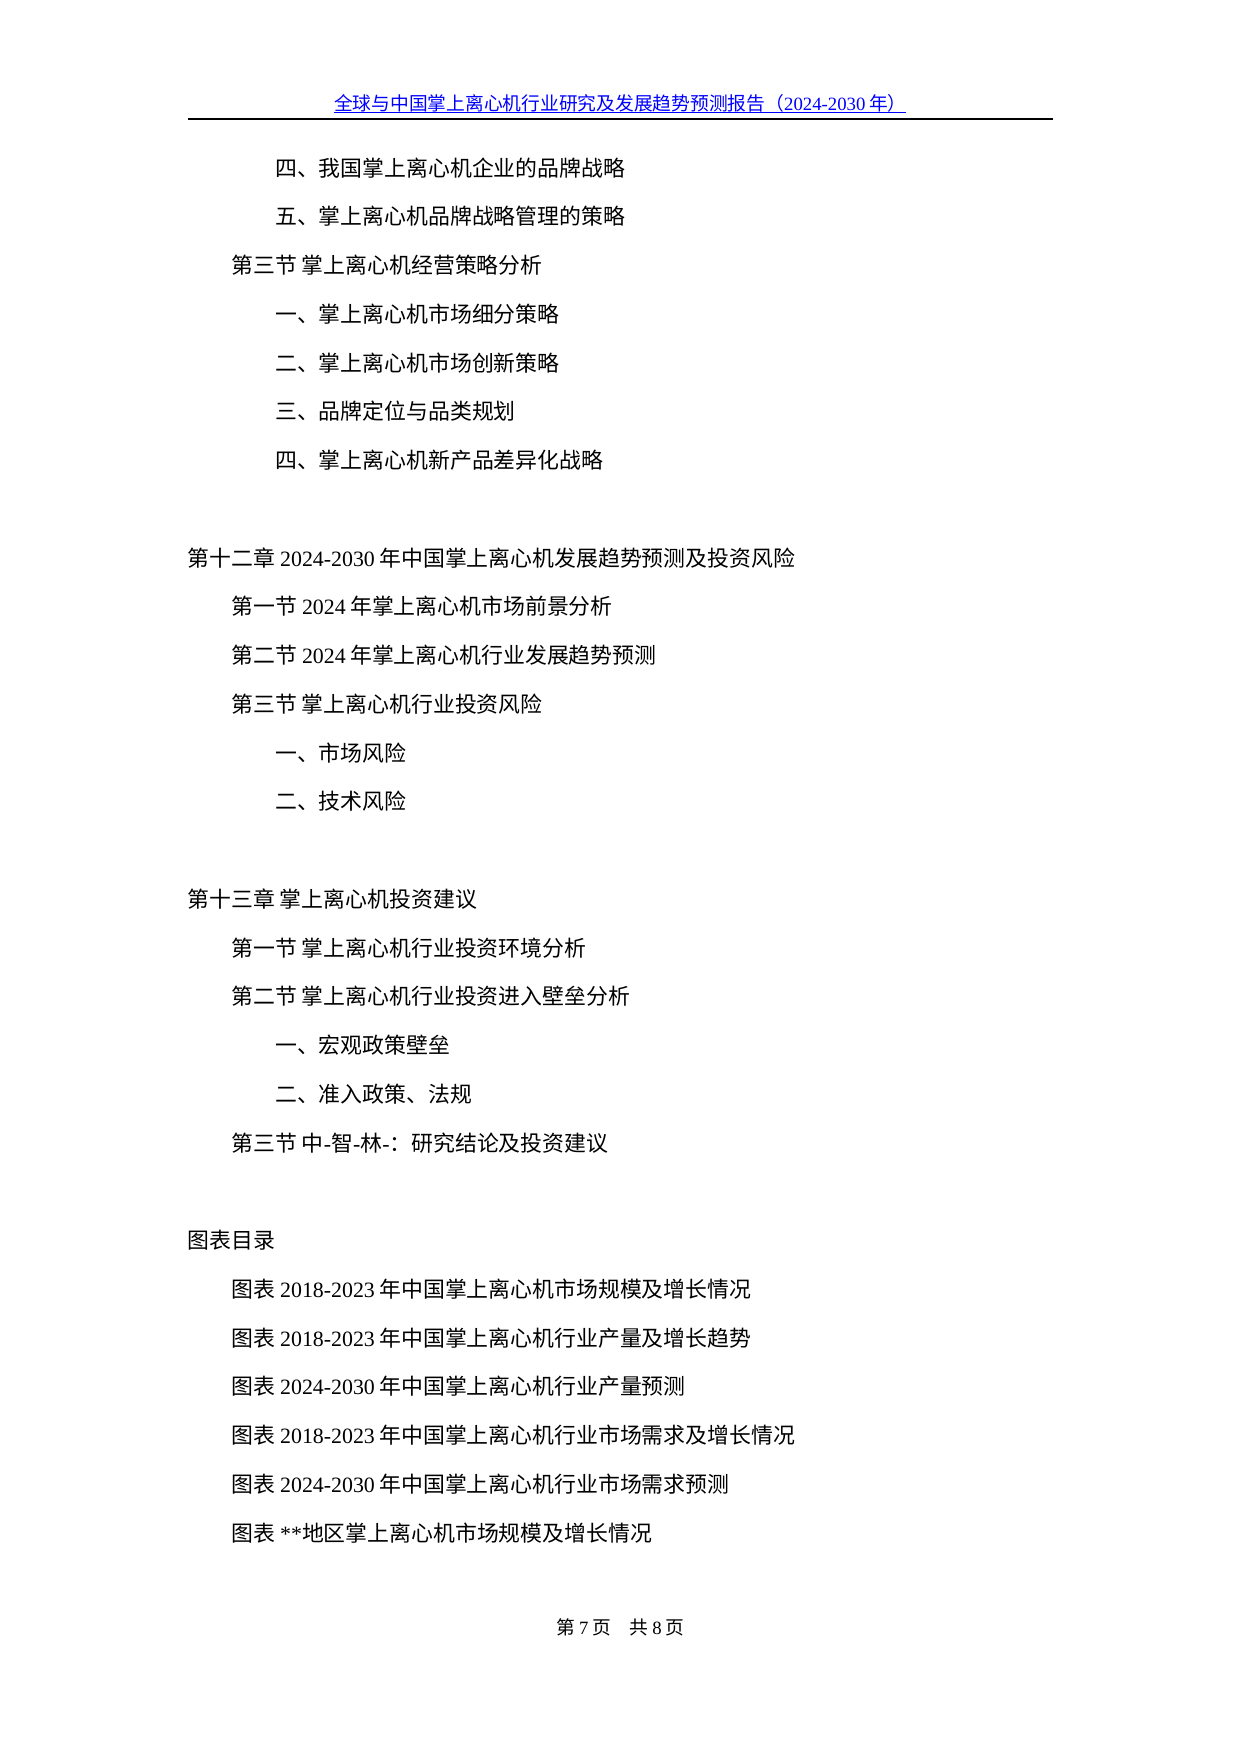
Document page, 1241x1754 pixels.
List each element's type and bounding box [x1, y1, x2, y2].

text [187, 150, 1053, 1548]
